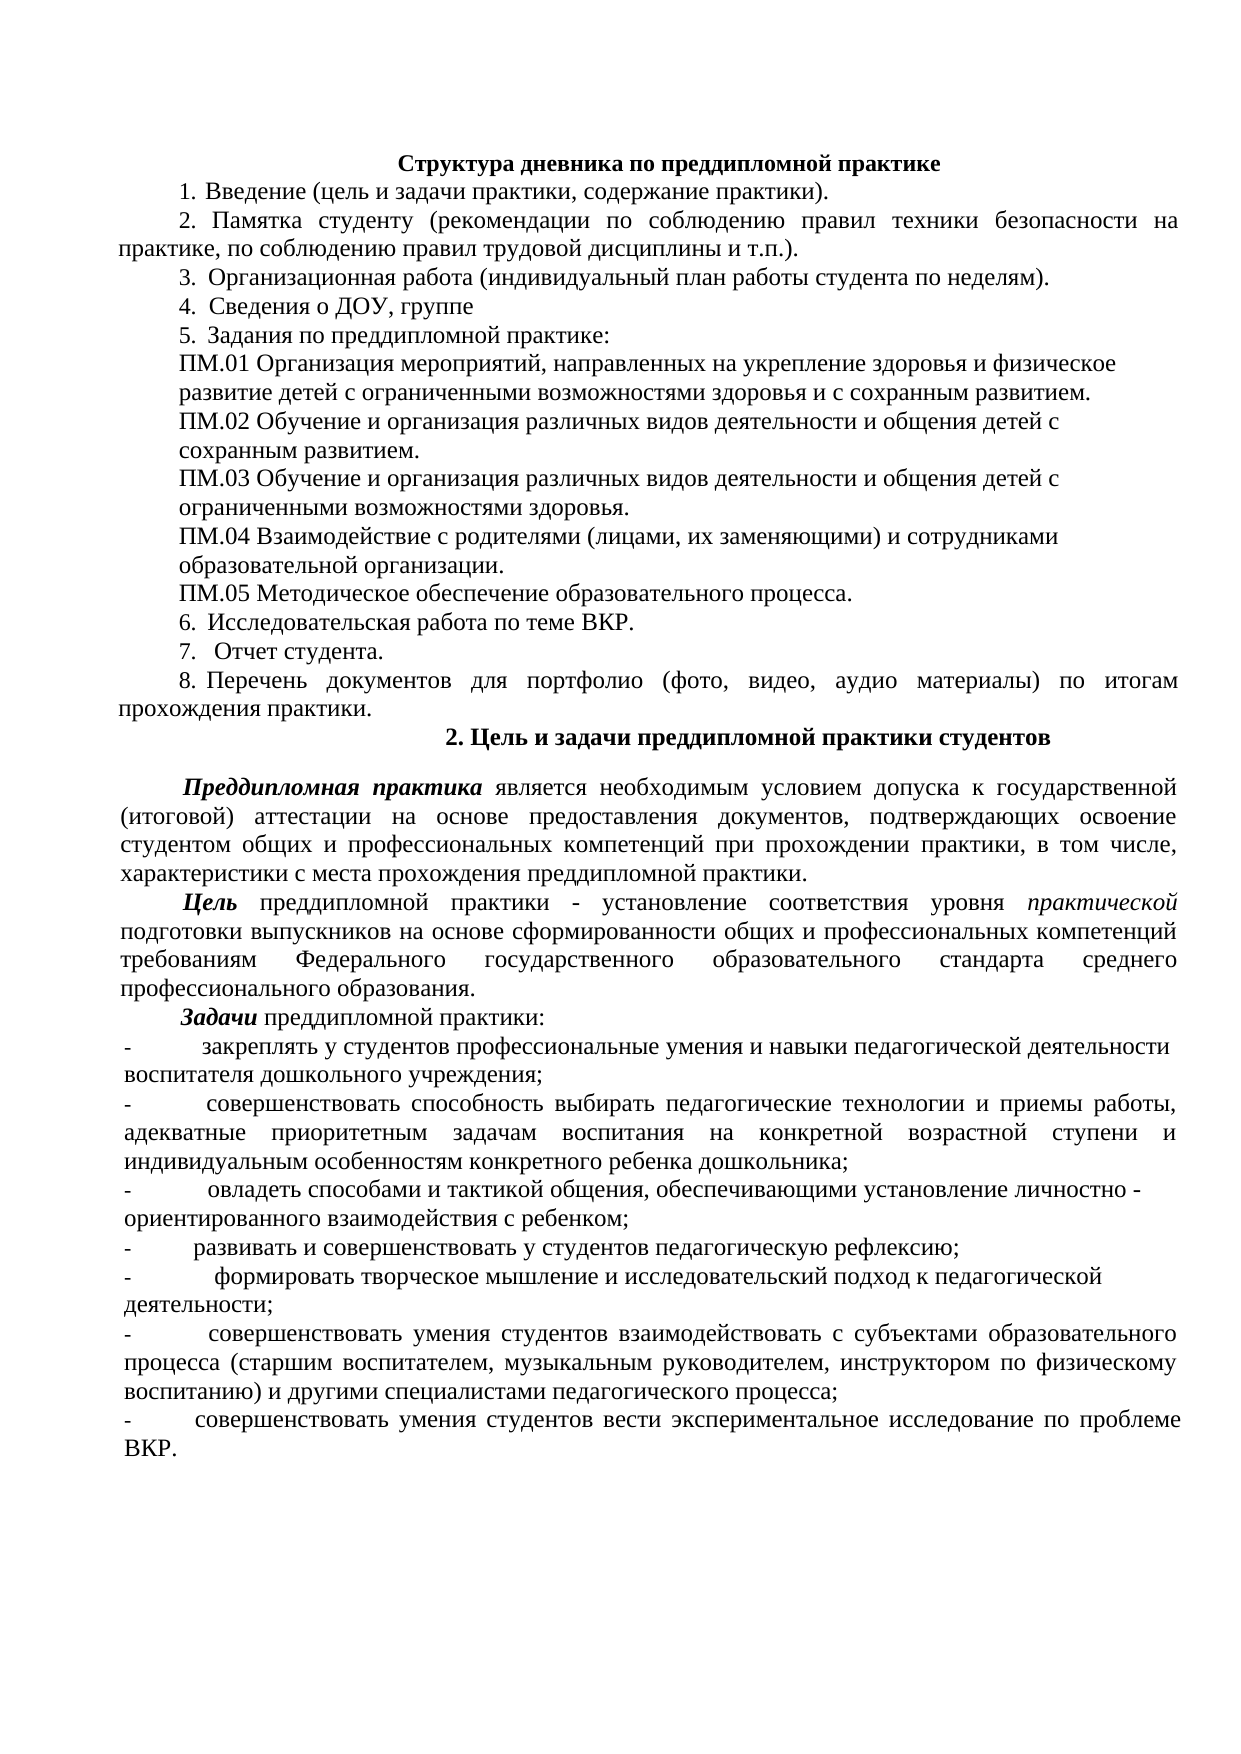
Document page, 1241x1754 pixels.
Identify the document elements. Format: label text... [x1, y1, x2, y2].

text Структура дневника по преддипломной практике [397, 152, 1182, 176]
text 2. Цель и задачи преддипломной практики студентов [445, 722, 1182, 751]
list овладеть способами и тактикой общения, обеспечивающими установление личностно - ориентированного взаимодействия с ребенком; [124, 1174, 1177, 1232]
text Задачи преддипломной практики: [181, 1002, 1182, 1031]
text ПМ.03 Обучение и организация различных видов деятельности и общения детей с ограниченными возможностями здоровья. [178, 463, 1179, 521]
text ПМ.02 Обучение и организация различных видов деятельности и общения детей с сохранным развитием. [178, 406, 1179, 463]
list совершенствовать способность выбирать педагогические технологии и приемы работы, адекватные приоритетным задачам воспитания на конкретной возрастной ступени и индивидуальным особенностям конкретного ребенка дошкольника; [124, 1088, 1177, 1174]
list совершенствовать умения студентов вести экспериментальное исследование по проблеме ВКР. [124, 1404, 1182, 1462]
list Отчет студента. [178, 636, 1182, 665]
list совершенствовать умения студентов взаимодействовать с субъектами образовательного процесса (старшим воспитателем, музыкальным руководителем, инструктором по физическому воспитанию) и другими специалистами педагогического процесса; [124, 1318, 1177, 1404]
list Сведения о ДОУ, группе [178, 291, 1182, 320]
text Цель преддипломной практики - установление соответствия уровня практической подготовки выпускников на основе сформированности общих и профессиональных компетенций требованиям Федерального государственного образовательного стандарта среднего профессионального образования. [120, 887, 1177, 1002]
text ПМ.05 Методическое обеспечение образовательного процесса. [178, 578, 1182, 607]
list формировать творческое мышление и исследовательский подход к педагогической деятельности; [124, 1261, 1177, 1318]
list Введение (цель и задачи практики, содержание практики). [178, 176, 1182, 205]
list Задания по преддипломной практике: [178, 320, 1182, 348]
list развивать и совершенствовать у студентов педагогическую рефлексию; [124, 1232, 1182, 1261]
list Организационная работа (индивидуальный план работы студента по неделям). [178, 262, 1182, 291]
text Преддипломная практика является необходимым условием допуска к государственной (итоговой) аттестации на основе предоставления документов, подтверждающих освоение студентом общих и профессиональных компетенций при прохождении практики, в том числе, характеристики с места прохождения преддипломной практики. [120, 772, 1177, 887]
list закреплять у студентов профессиональные умения и навыки педагогической деятельности воспитателя дошкольного учреждения; [124, 1031, 1177, 1088]
text ПМ.01 Организация мероприятий, направленных на укрепление здоровья и физическое развитие детей с ограниченными возможностями здоровья и с сохранным развитием. [178, 348, 1179, 406]
list Памятка студенту (рекомендации по соблюдению правил техники безопасности на практике, по соблюдению правил трудовой дисциплины и т.п.). [118, 205, 1179, 262]
text ПМ.04 Взаимодействие с родителями (лицами, их заменяющими) и сотрудниками образовательной организации. [178, 521, 1179, 578]
list Исследовательская работа по теме ВКР. [178, 607, 1182, 636]
list Перечень документов для портфолио (фото, видео, аудио материалы) по итогам прохождения практики. [118, 665, 1179, 722]
